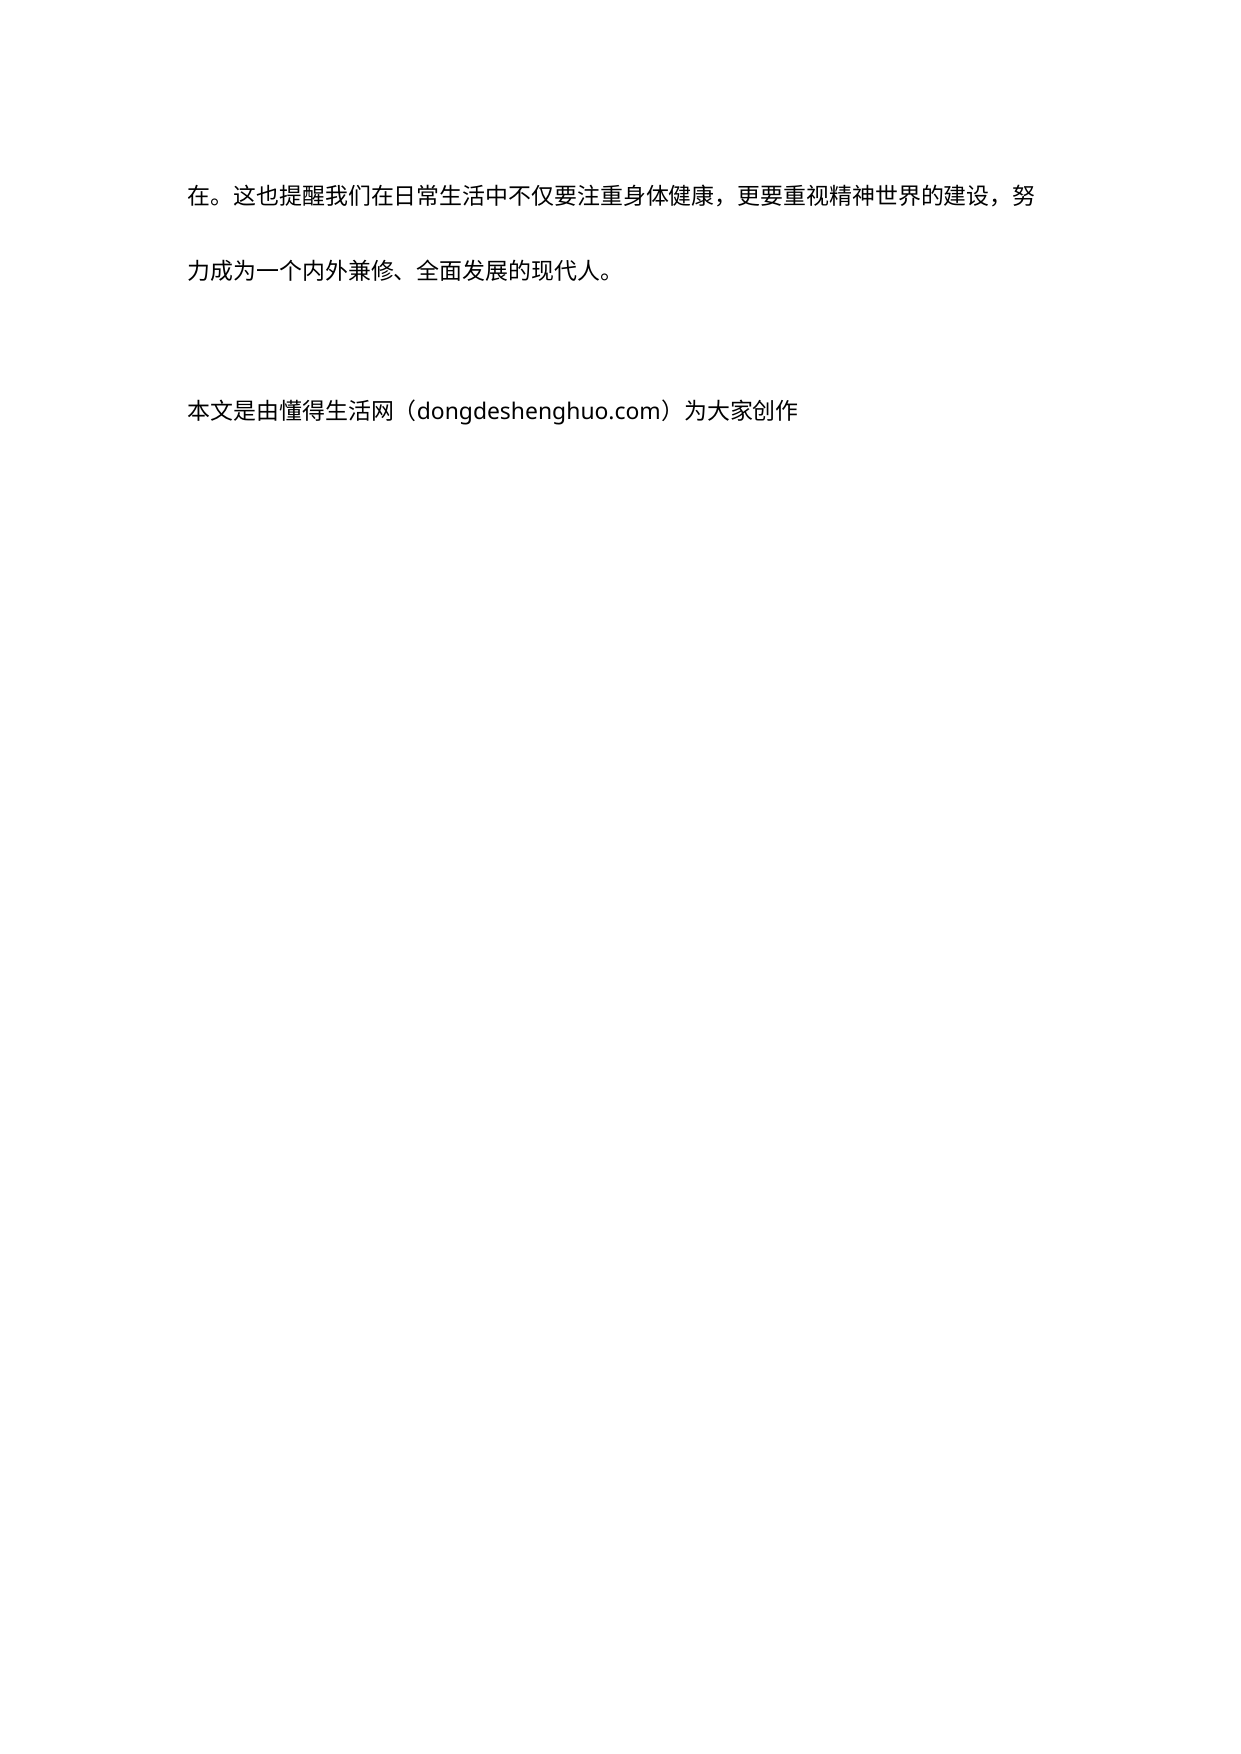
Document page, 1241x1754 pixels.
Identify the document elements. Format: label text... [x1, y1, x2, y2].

text 本文是由懂得生活网（dongdeshenghuo.com）为大家创作 [187, 377, 1053, 442]
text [187, 162, 1053, 302]
